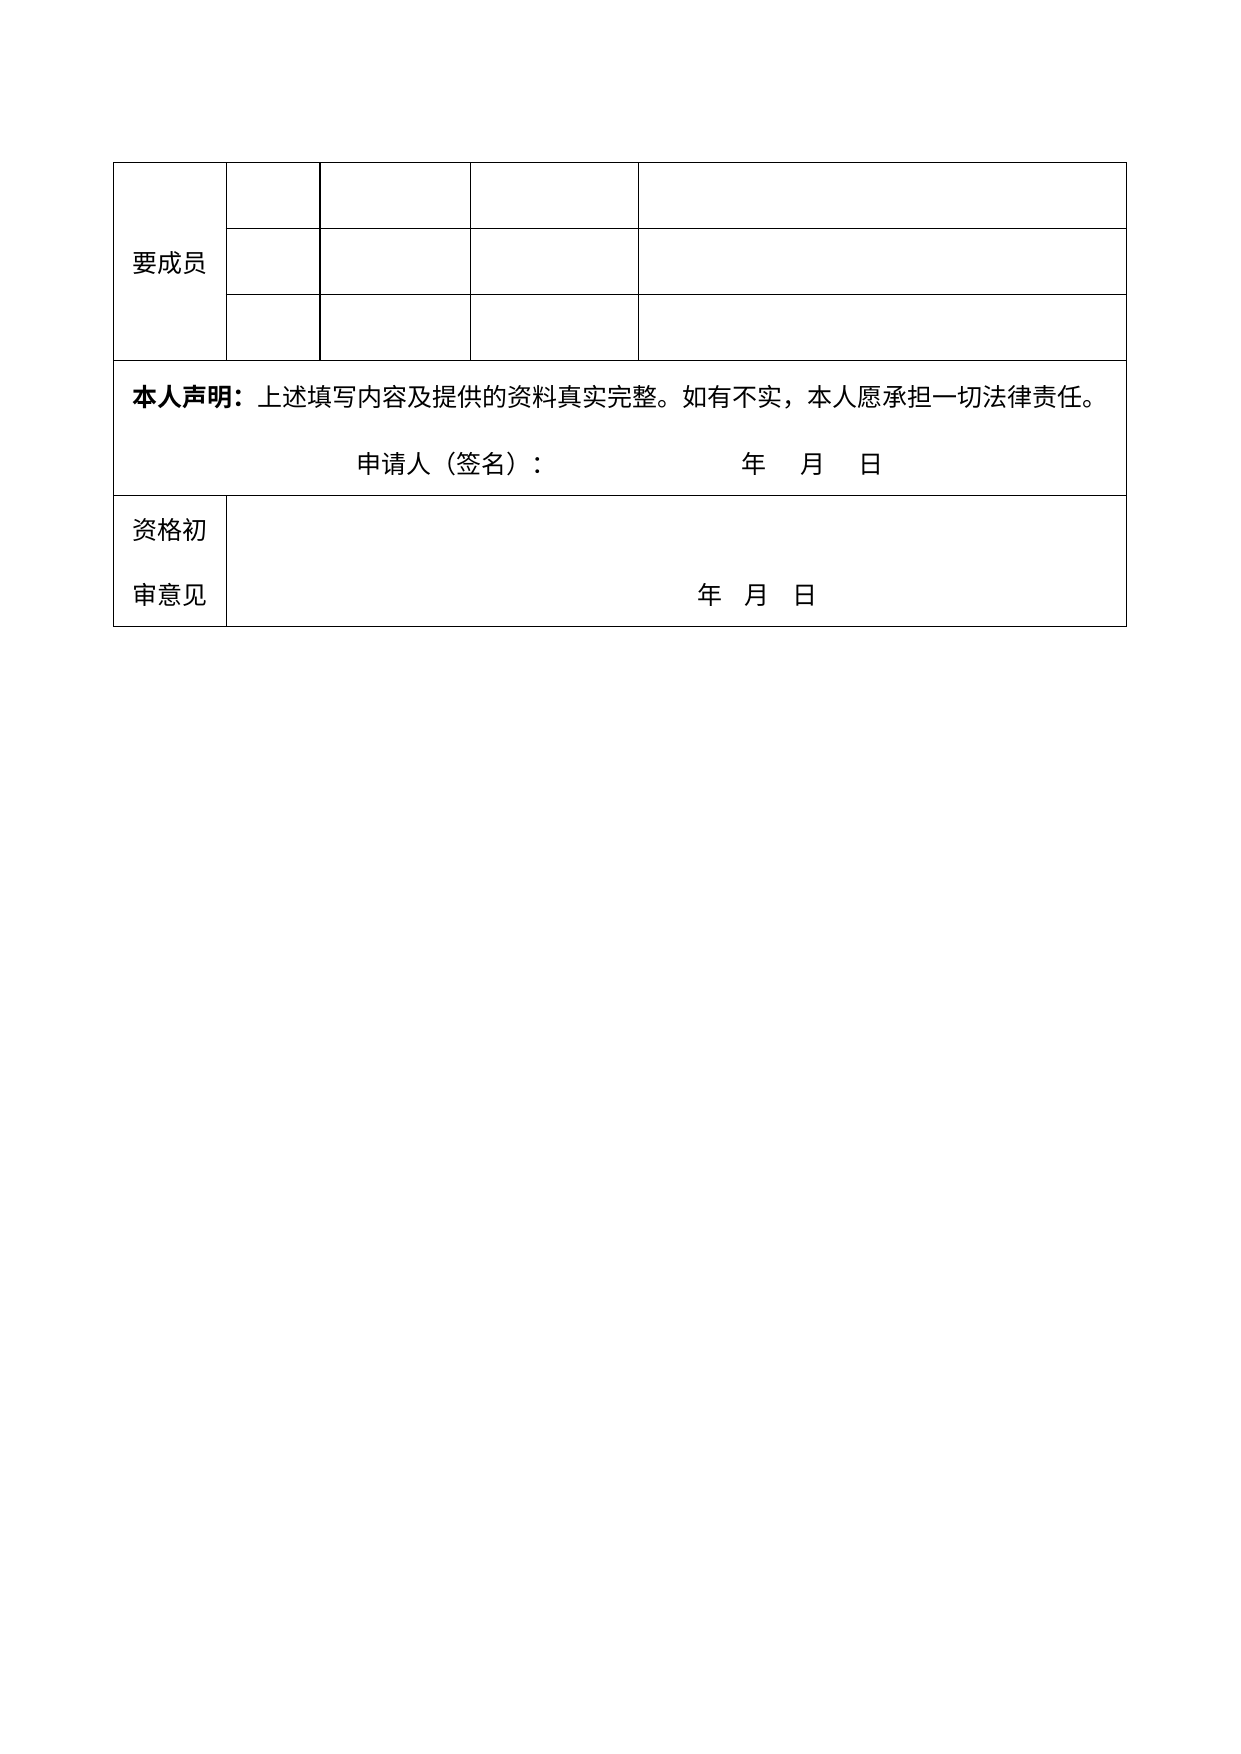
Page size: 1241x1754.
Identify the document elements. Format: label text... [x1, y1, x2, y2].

table_cell 年 月 日 [227, 496, 1126, 626]
table_cell 资格初审意见 [114, 496, 226, 626]
table_cell [639, 229, 1126, 294]
table_cell [471, 163, 638, 228]
table_cell [227, 163, 319, 228]
table_cell [321, 295, 470, 360]
table_cell [471, 295, 638, 360]
table_cell [321, 163, 470, 228]
table_cell [471, 229, 638, 294]
table_cell [639, 163, 1126, 228]
table_cell [639, 295, 1126, 360]
table_cell [227, 295, 319, 360]
table_cell [321, 229, 470, 294]
table_cell 家庭主要成员 [114, 163, 226, 360]
table_cell 本人声明：上述填写内容及提供的资料真实完整。如有不实，本人愿承担一切法律责任。 申请人（签名）： 年 月 日 [114, 361, 1126, 495]
table_cell [227, 229, 319, 294]
